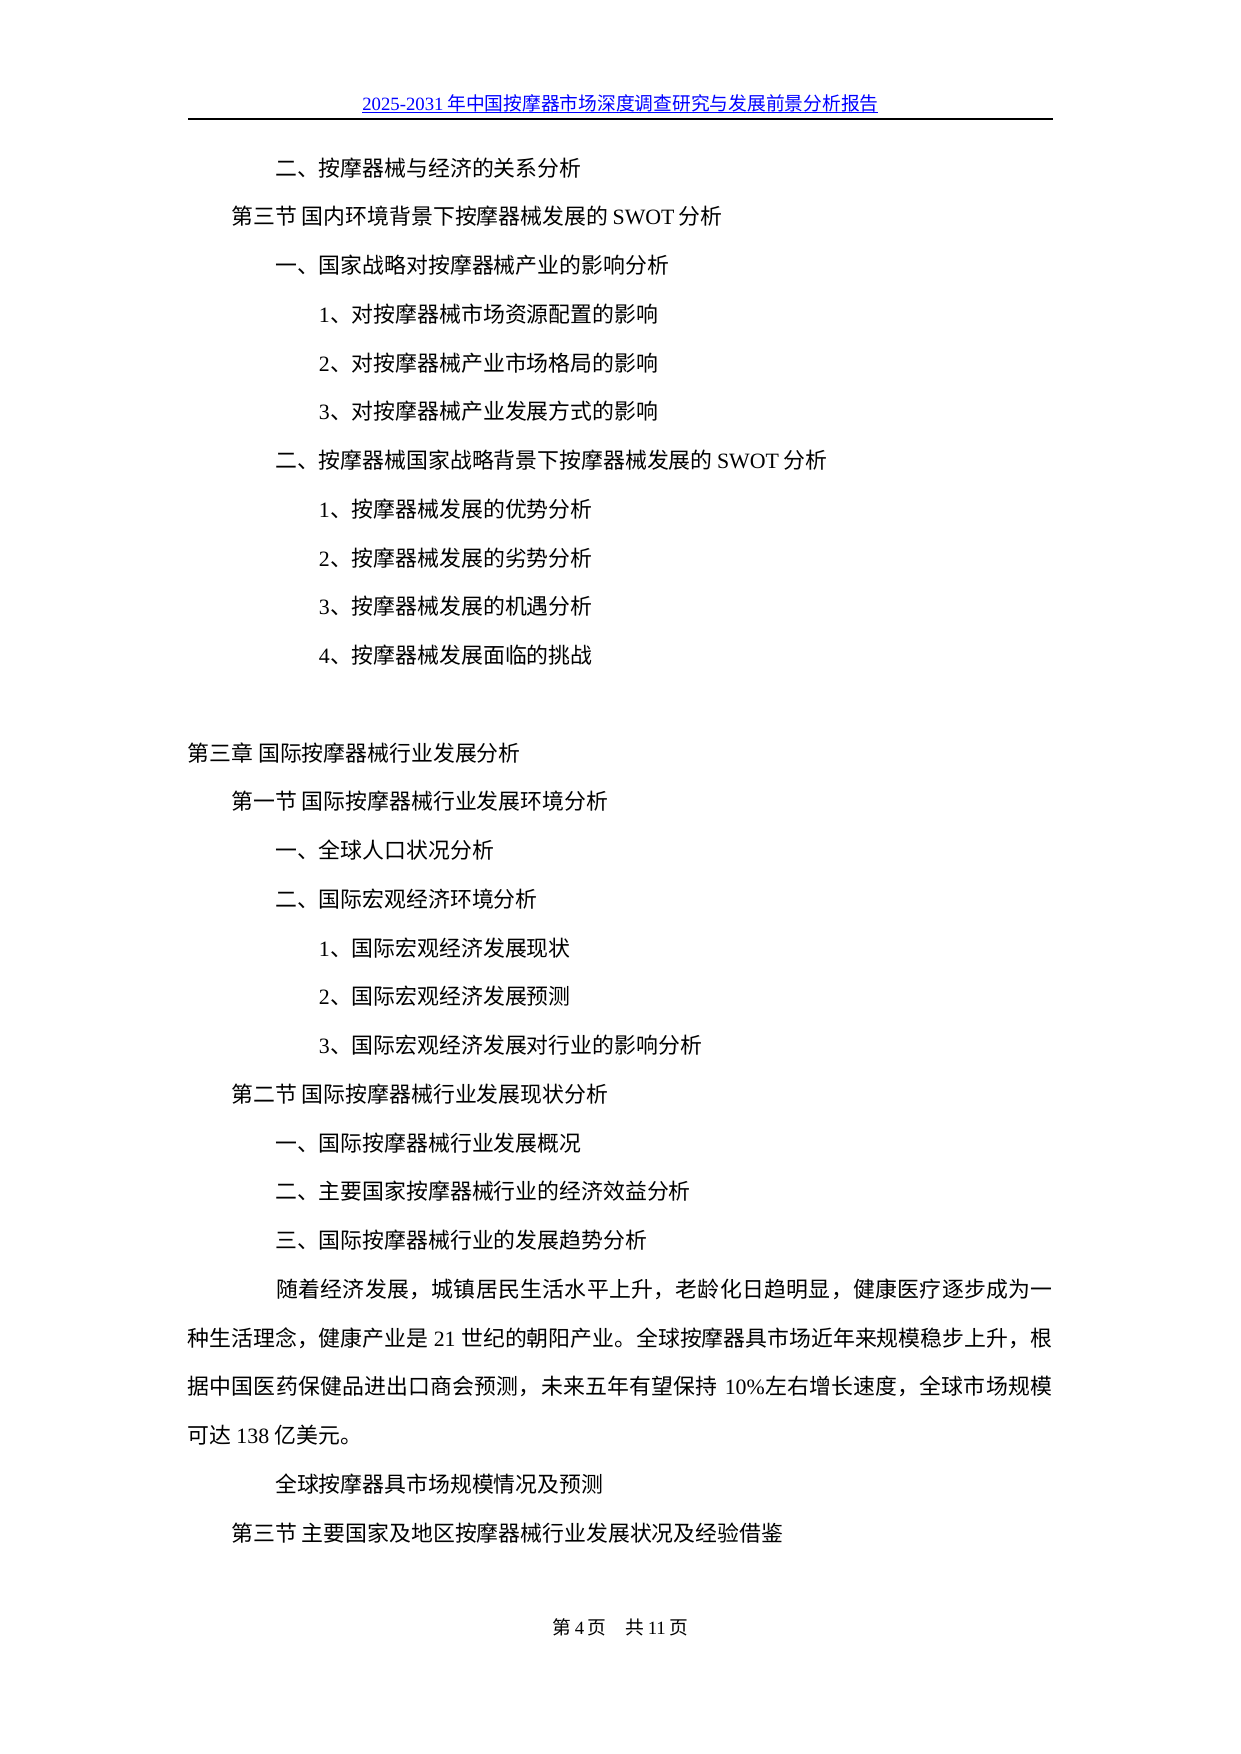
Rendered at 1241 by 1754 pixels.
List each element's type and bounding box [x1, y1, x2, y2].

text [187, 150, 1053, 1548]
